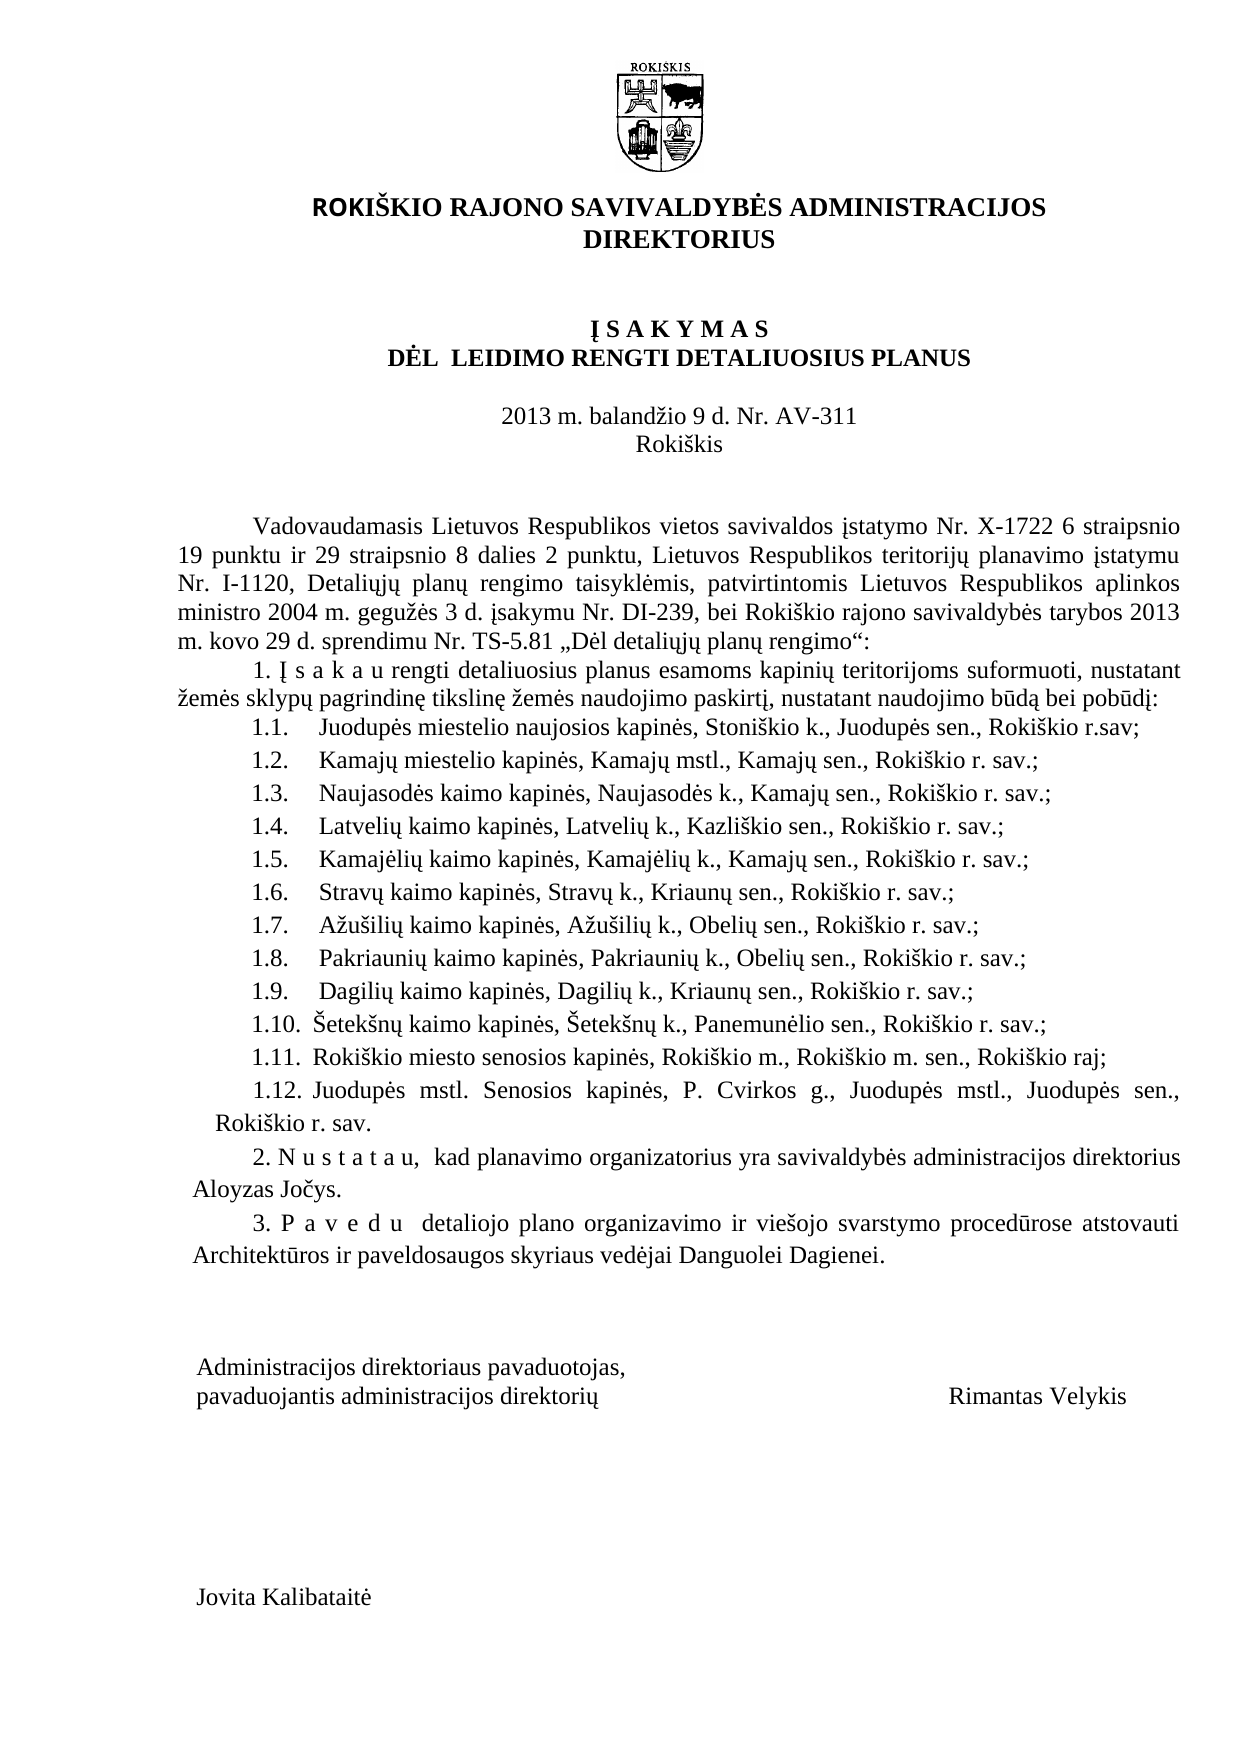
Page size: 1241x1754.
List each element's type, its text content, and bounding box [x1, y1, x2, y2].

list Kamajėlių kaimo kapinės, Kamajėlių k., Kamajų sen., Rokiškio r. sav.; [251, 844, 1181, 873]
list Šetekšnų kaimo kapinės, Šetekšnų k., Panemunėlio sen., Rokiškio r. sav.; [251, 1009, 1181, 1038]
list Kamajų miestelio kapinės, Kamajų mstl., Kamajų sen., Rokiškio r. sav.; [251, 745, 1181, 774]
list 3. P a v e d u detaliojo plano organizavimo ir viešojo svarstymo procedūrose atstovauti Architektūros ir paveldosaugos skyriaus vedėjai Danguolei Dagienei. [192, 1208, 1181, 1269]
list Ažušilių kaimo kapinės, Ažušilių k., Obelių sen., Rokiškio r. sav.; [251, 910, 1181, 939]
list Stravų kaimo kapinės, Stravų k., Kriaunų sen., Rokiškio r. sav.; [251, 877, 1181, 906]
text pavaduojantis administracijos direktorių Rimantas Velykis [177, 1381, 1181, 1409]
text Administracijos direktoriaus pavaduotojas, [177, 1352, 1181, 1381]
list Naujasodės kaimo kapinės, Naujasodės k., Kamajų sen., Rokiškio r. sav.; [251, 778, 1181, 807]
text Jovita Kalibataitė [177, 1582, 1181, 1611]
text 2013 m. balandžio 9 d. Nr. AV-311 Rokiškis [177, 401, 1181, 458]
list 2. N u s t a t a u, kad planavimo organizatorius yra savivaldybės administracijos direktorius Aloyzas Jočys. [192, 1142, 1181, 1203]
list Dagilių kaimo kapinės, Dagilių k., Kriaunų sen., Rokiškio r. sav.; [251, 976, 1181, 1005]
text 1. Į s a k a u rengti detaliuosius planus esamoms kapinių teritorijoms suformuoti, nustatant žemės sklypų pagrindinę tikslinę žemės naudojimo paskirtį, nustatant naudojimo būdą bei pobūdį: [177, 655, 1181, 712]
list Pakriaunių kaimo kapinės, Pakriaunių k., Obelių sen., Rokiškio r. sav.; [251, 943, 1181, 972]
text Vadovaudamasis Lietuvos Respublikos vietos savivaldos įstatymo Nr. X-1722 6 straipsnio 19 punktu ir 29 straipsnio 8 dalies 2 punktu, Lietuvos Respublikos teritorijų planavimo įstatymu Nr. I-1120, Detaliųjų planų rengimo taisyklėmis, patvirtintomis Lietuvos Respublikos aplinkos ministro 2004 m. gegužės 3 d. įsakymu Nr. DI-239, bei Rokiškio rajono savivaldybės tarybos 2013 m. kovo 29 d. sprendimu Nr. TS-5.81 „Dėl detaliųjų planų rengimo“: [177, 511, 1181, 655]
text Į S A K Y M A S [177, 314, 1181, 343]
list Latvelių kaimo kapinės, Latvelių k., Kazliškio sen., Rokiškio r. sav.; [251, 811, 1181, 840]
list Rokiškio miesto senosios kapinės, Rokiškio m., Rokiškio m. sen., Rokiškio raj; [251, 1042, 1181, 1071]
picture [615, 60, 705, 173]
text DĖL LEIDIMO RENGTI DETALIUOSIUS PLANUS [177, 343, 1181, 372]
list Juodupės miestelio naujosios kapinės, Stoniškio k., Juodupės sen., Rokiškio r.sav; [251, 712, 1181, 741]
list Juodupės mstl. Senosios kapinės, P. Cvirkos g., Juodupės mstl., Juodupės sen., Rokiškio r. sav. [215, 1076, 1181, 1137]
